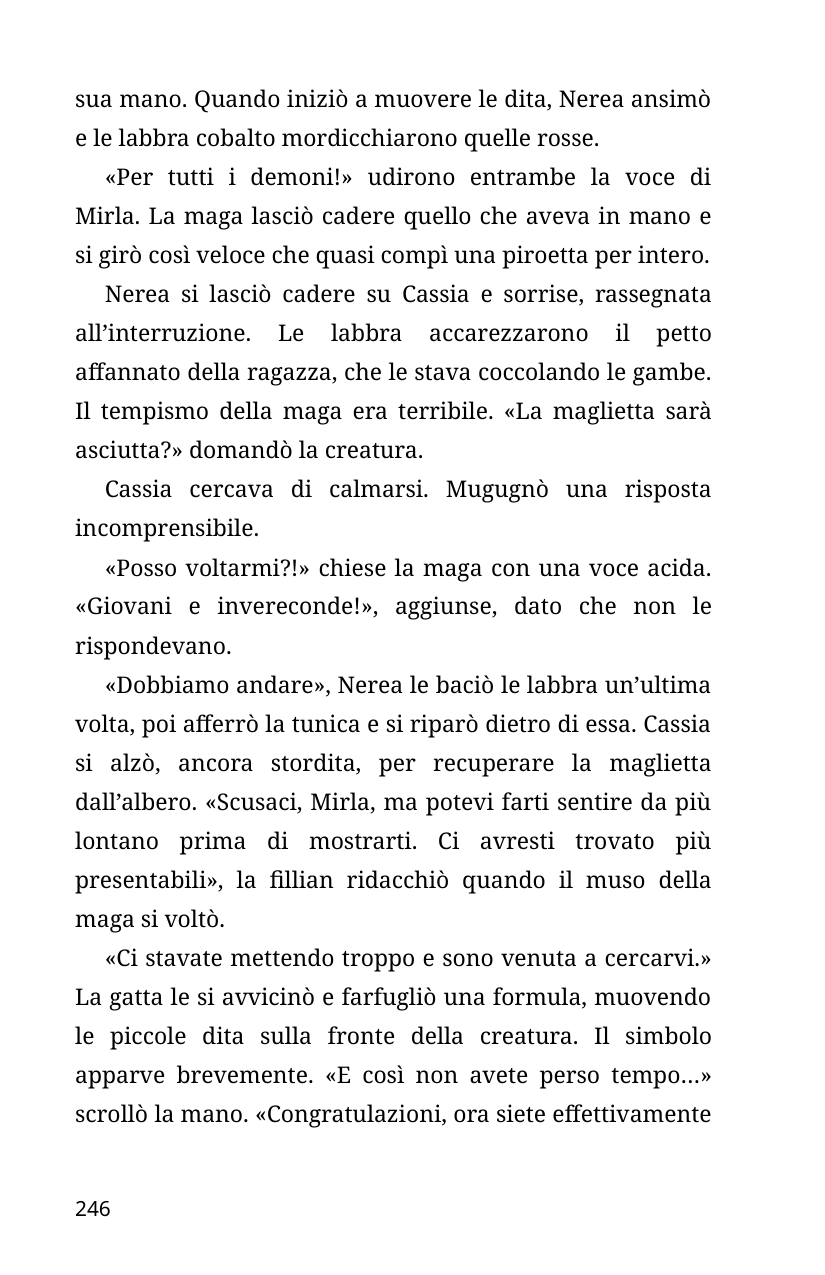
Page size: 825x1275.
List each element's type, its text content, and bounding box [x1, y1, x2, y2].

text «Per tutti i demoni!» udirono entrambe la voce di Mirla. La maga lasciò cadere quello che aveva in mano e si girò così veloce che quasi compì una piroetta per intero. [75, 161, 712, 270]
text Cassia cercava di calmarsi. Mugugnò una risposta incomprensibile. [75, 473, 712, 544]
text «Dobbiamo andare», Nerea le baciò le labbra un’ultima volta, poi afferrò la tunica e si riparò dietro di essa. Cassia si alzò, ancora stordita, per recuperare la maglietta dall’albero. «Scusaci, Mirla, ma potevi farti sentire da più lontano prima di mostrarti. Ci avresti trovato più presentabili», la fillian ridacchiò quando il muso della maga si voltò. [75, 669, 712, 934]
text «Posso voltarmi?!» chiese la maga con una voce acida. «Giovani e invereconde!», aggiunse, dato che non le rispondevano. [75, 551, 712, 661]
text Nerea si lasciò cadere su Cassia e sorrise, rassegnata all’interruzione. Le labbra accarezzarono il petto affannato della ragazza, che le stava coccolando le gambe. Il tempismo della maga era terribile. «La maglietta sarà asciutta?» domandò la creatura. [75, 278, 712, 466]
